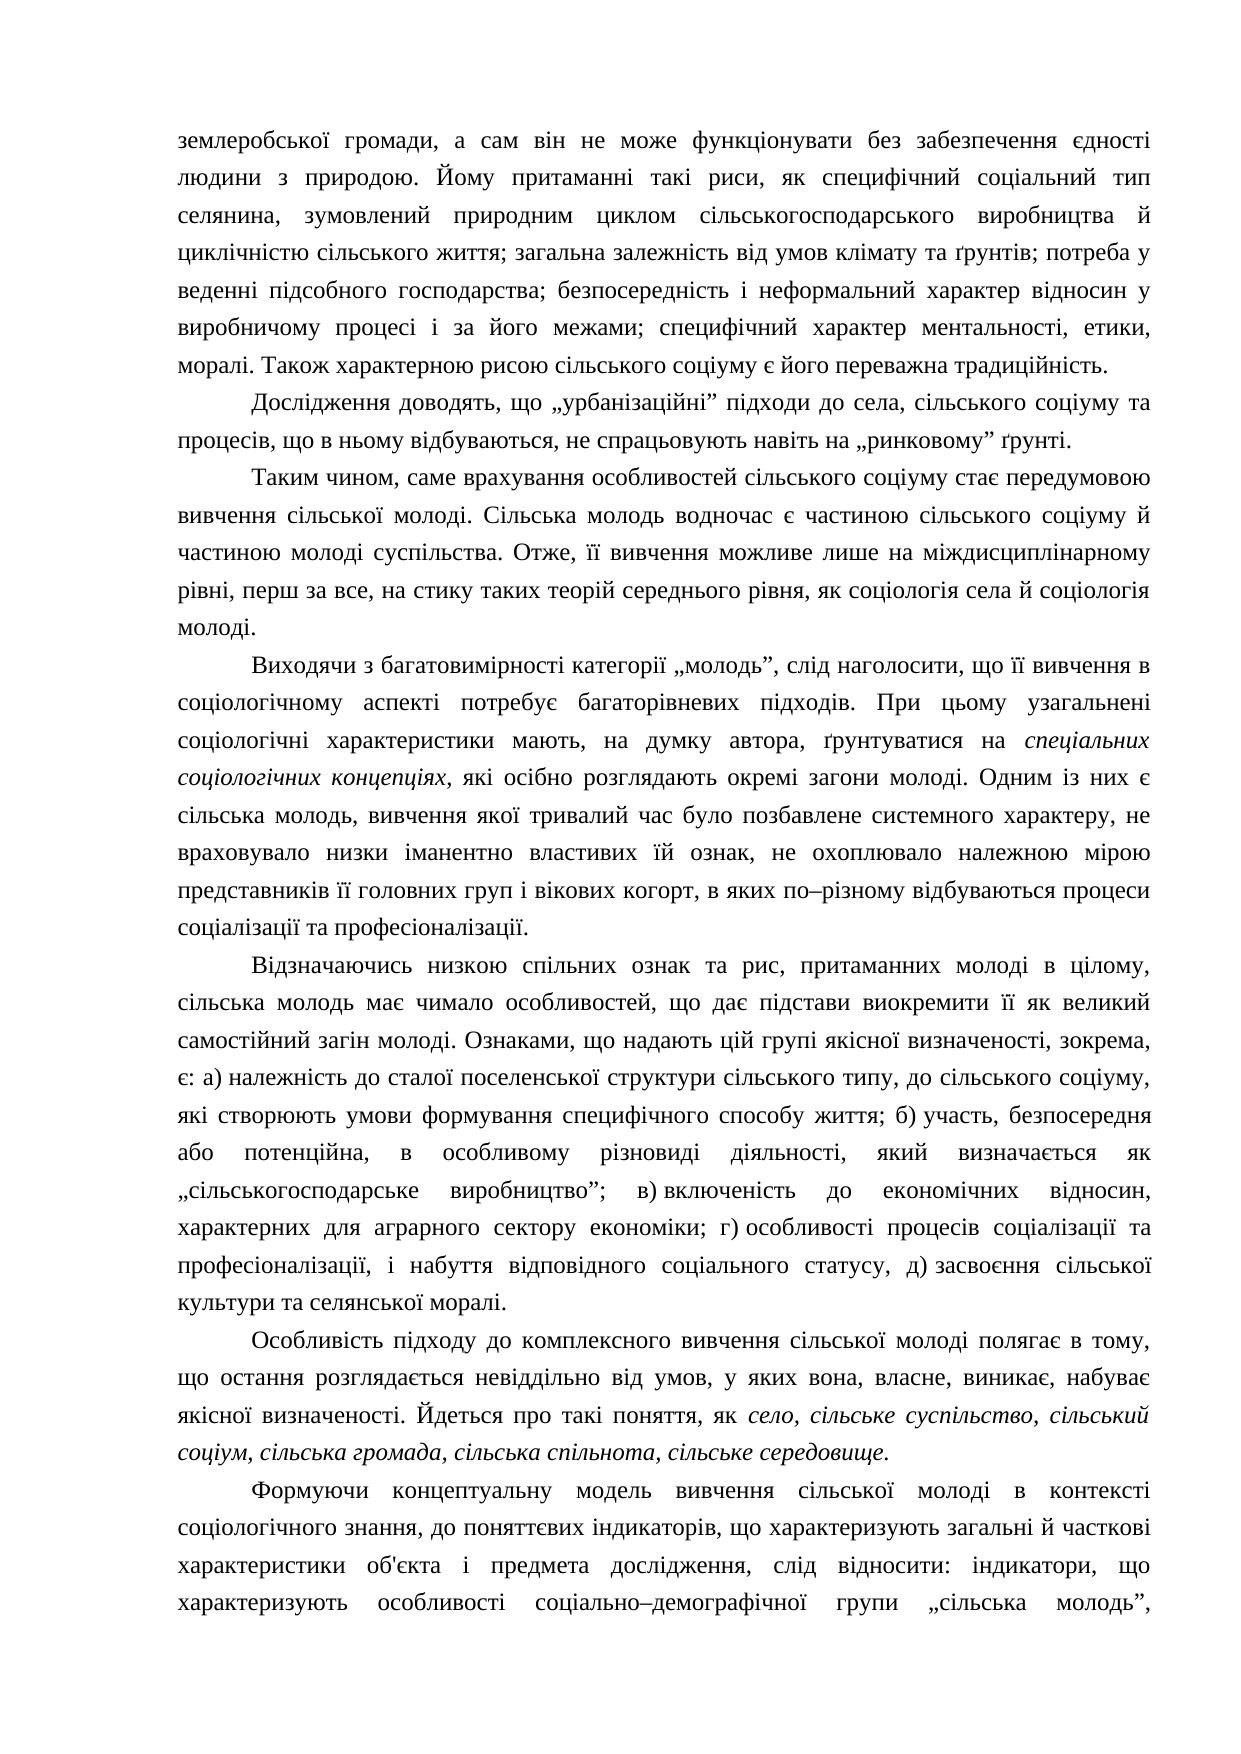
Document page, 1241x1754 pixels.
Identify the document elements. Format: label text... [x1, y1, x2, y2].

text Виходячи з багатовимірності категорії „молодь”, слід наголосити, що її вивчення в соціологічному аспекті потребує багаторівневих підходів. При цьому узагальнені соціологічні характеристики мають, на думку автора, ґрунтуватися на спеціальних соціологічних концепціях, які осібно розглядають окремі загони молоді. Одним із них є сільська молодь, вивчення якої тривалий час було позбавлене системного характеру, не враховувало низки іманентно властивих їй ознак, не охоплювало належною мірою представників її головних груп і вікових когорт, в яких по–різному відбуваються процеси соціалізації та професіоналізації. [177, 643, 1152, 943]
text Особливість підходу до комплексного вивчення сільської молоді полягає в тому, що остання розглядається невіддільно від умов, у яких вона, власне, виникає, набуває якісної визначеності. Йдеться про такі поняття, як село, сільське суспільство, сільський соціум, сільська громада, сільська спільнота, сільське середовище. [177, 1318, 1152, 1468]
text Таким чином, саме врахування особливостей сільського соціуму стає передумовою вивчення сільської молоді. Сільська молодь водночас є частиною сільського соціуму й частиною молоді суспільства. Отже, її вивчення можливе лише на міждисциплінарному рівні, перш за все, на стику таких теорій середнього рівня, як соціологія села й соціологія молоді. [177, 456, 1152, 643]
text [177, 1468, 1152, 1618]
text Дослідження доводять, що „урбанізаційні” підходи до села, сільського соціуму та процесів, що в ньому відбуваються, не спрацьовують навіть на „ринковому” ґрунті. [177, 381, 1152, 456]
text Відзначаючись низкою спільних ознак та рис, притаманних молоді в цілому, сільська молодь має чимало особливостей, що дає підстави виокремити її як великий самостійний загін молоді. Ознаками, що надають цій групі якісної визначеності, зокрема, є: а) належність до сталої поселенської структури сільського типу, до сільського соціуму, які створюють умови формування специфічного способу життя; б) участь, безпосередня або потенційна, в особливому різновиді діяльності, який визначається як „сільськогосподарське виробництво”; в) включенiсть до економічних відносин, характерних для аграрного сектору економіки; г) особливості процесів соціалізації та професіоналізації, і набуття відповідного соціального статусу, д) засвоєння сільської культури та селянської моралі. [177, 943, 1152, 1318]
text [177, 118, 1152, 381]
